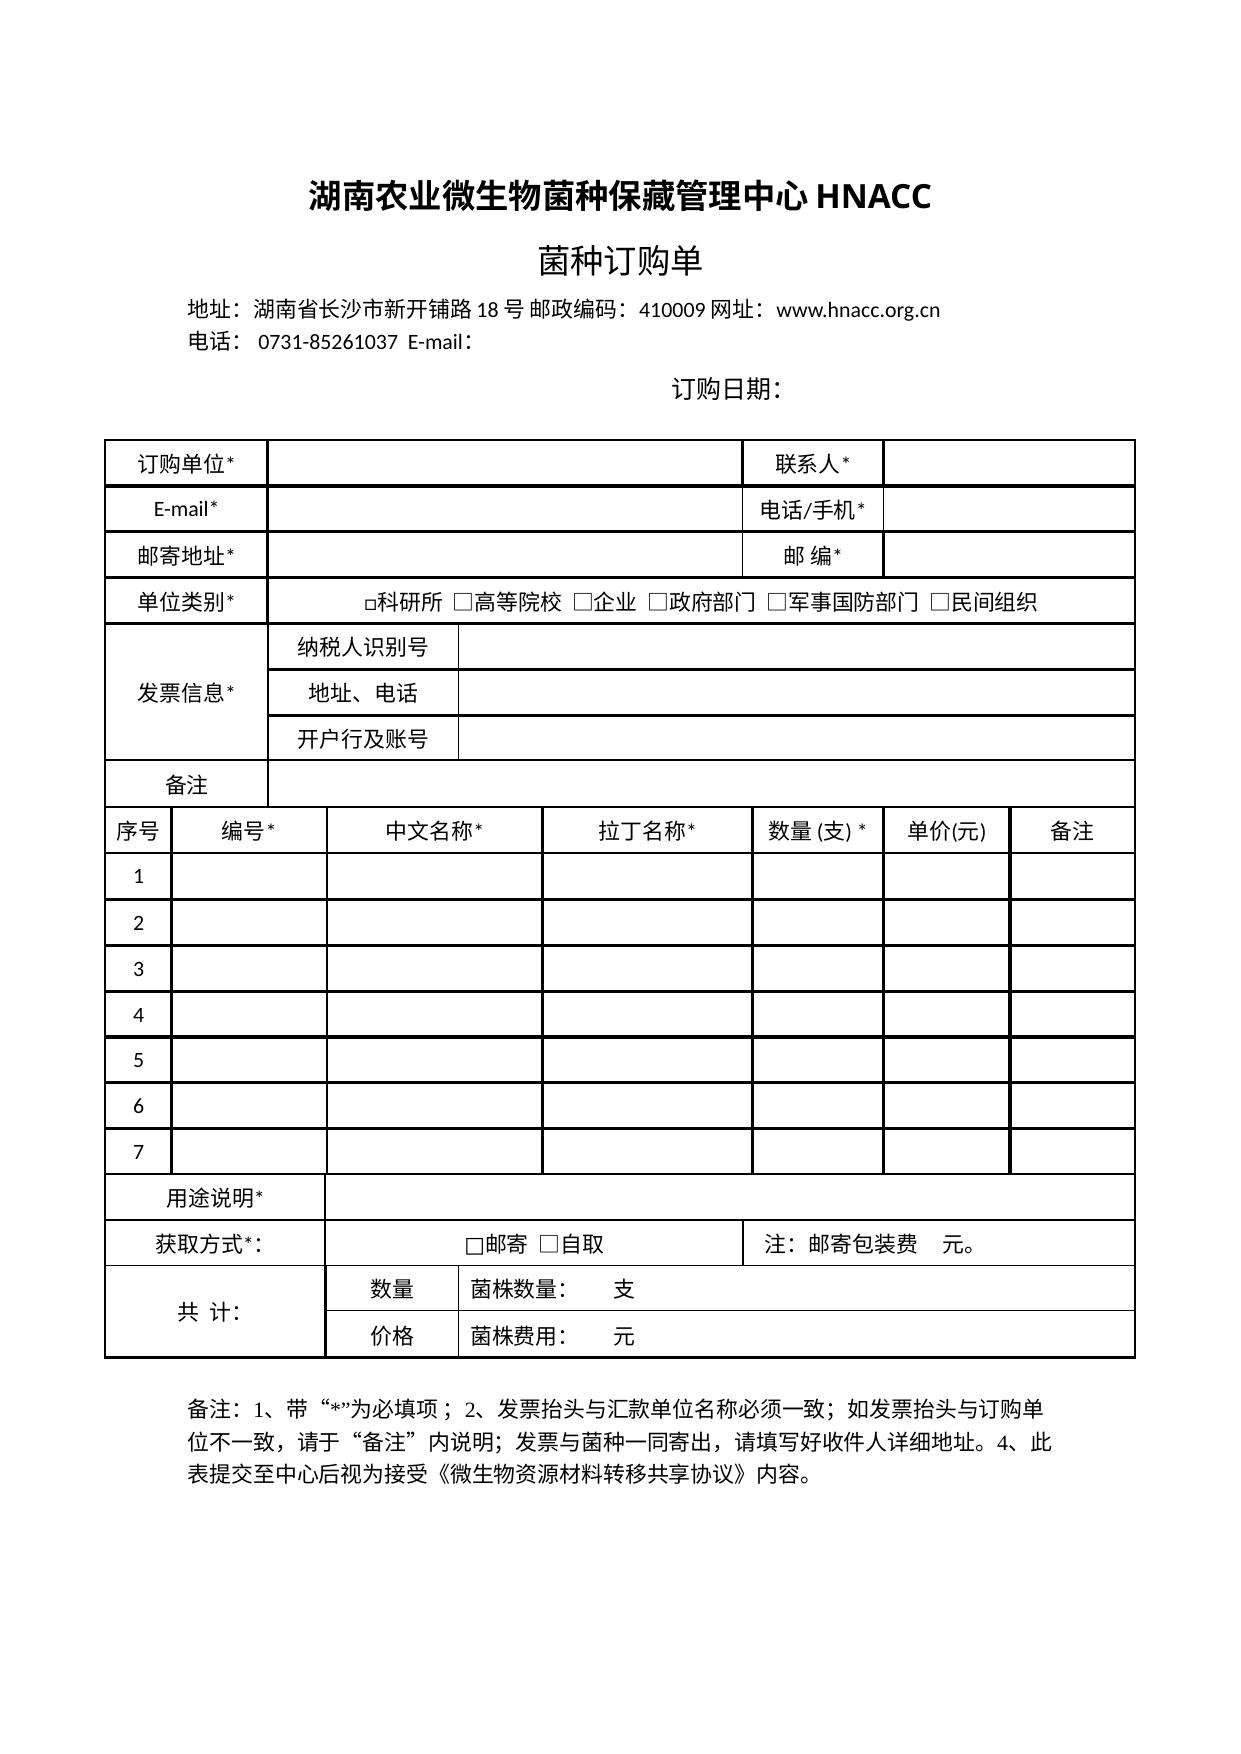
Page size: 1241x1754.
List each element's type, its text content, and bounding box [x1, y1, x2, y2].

table_cell 纳税人识别号 [269, 625, 458, 668]
table_cell [1012, 854, 1134, 898]
table_cell [885, 901, 1008, 944]
table_cell [754, 901, 882, 944]
table_cell [885, 1084, 1008, 1127]
table_cell 编号* [173, 808, 326, 852]
table_cell [544, 1084, 751, 1127]
table_cell [885, 533, 1134, 576]
table_cell 中文名称* [328, 808, 541, 852]
table_cell [173, 1130, 326, 1173]
table_cell E-mail* [106, 488, 266, 530]
table_cell 获取方式*： [106, 1221, 324, 1264]
table_cell 4 [106, 993, 170, 1035]
text 订购日期： [187, 355, 1053, 420]
text 备注：1、带“*”为必填项 ；2、发票抬头与汇款单位名称必须一致；如发票抬头与订购单位不一致，请于“备注”内说明；发票与菌种一同寄出，请填写好收件人详细地址。4、此表提交至中心后视为接受《微生物资源材料转移共享协议》内容。 [187, 1392, 1053, 1489]
table_cell 用途说明* [106, 1175, 324, 1219]
table_cell 价格 [327, 1311, 458, 1356]
table_cell 6 [106, 1084, 170, 1127]
table_cell [754, 1039, 882, 1081]
table_cell [754, 1130, 882, 1173]
table_cell 5 [106, 1039, 170, 1081]
table_cell [328, 993, 541, 1035]
table_cell 共 计： [106, 1266, 324, 1356]
table_cell [328, 901, 541, 944]
table_cell [544, 947, 751, 989]
text 地址：湖南省长沙市新开铺路18号 邮政编码：410009 网址：www.hnacc.org.cn [187, 292, 1053, 324]
table_cell 3 [106, 947, 170, 989]
table_cell [326, 1175, 1134, 1219]
table_cell [328, 947, 541, 989]
table_header [269, 441, 741, 484]
table_cell [173, 901, 326, 944]
table_cell 注：邮寄包装费 元。 [744, 1221, 1134, 1264]
table_cell 邮寄地址* [106, 533, 266, 576]
table_cell [269, 488, 742, 530]
table_cell 电话/手机* [743, 488, 883, 530]
table_cell [544, 854, 751, 898]
table_cell [173, 947, 326, 989]
table_cell 序号 [106, 808, 170, 852]
table_cell [885, 947, 1008, 989]
table_cell 2 [106, 901, 170, 944]
table_cell [544, 1039, 751, 1081]
table_cell [544, 1130, 751, 1173]
table_cell [754, 1084, 882, 1127]
table_cell [885, 1039, 1008, 1081]
table_cell [269, 761, 1134, 806]
table_header 联系人* [744, 441, 882, 484]
text 菌种订购单 [187, 227, 1053, 292]
table_cell 备注 [1012, 808, 1134, 852]
table_cell [885, 854, 1008, 898]
table_cell [173, 854, 326, 898]
table_cell [1012, 901, 1134, 944]
table_cell [328, 1039, 541, 1081]
table_cell [884, 488, 1134, 530]
table_cell 数量 (支) * [754, 808, 882, 852]
table_cell [885, 993, 1008, 1035]
text 湖南农业微生物菌种保藏管理中心HNACC [187, 162, 1053, 227]
text 电话： 0731-85261037 E-mail： [187, 324, 1053, 355]
table_cell [544, 993, 751, 1035]
table_cell 菌株费用： 元 [459, 1311, 1134, 1356]
table_cell [754, 947, 882, 989]
table_cell [885, 1130, 1008, 1173]
table_cell [544, 901, 751, 944]
table_header 订购单位* [106, 441, 266, 484]
table_cell [328, 1130, 541, 1173]
table_cell [328, 854, 541, 898]
table_cell [1012, 1039, 1134, 1081]
table_cell □科研所 □高等院校 □企业 □政府部门 □军事国防部门 □民间组织 [269, 579, 1134, 622]
table_cell [459, 625, 1134, 668]
table_cell [459, 717, 1134, 759]
table_cell 发票信息* [106, 625, 267, 759]
table_cell 单价(元) [885, 808, 1008, 852]
table_cell 单位类别* [106, 579, 266, 622]
table_cell 拉丁名称* [544, 808, 751, 852]
table_cell [173, 993, 326, 1035]
table_cell [1012, 1130, 1134, 1173]
table_cell [173, 1039, 326, 1081]
table_cell [173, 1084, 326, 1127]
table_cell 菌株数量： 支 [459, 1266, 1134, 1310]
table_cell [328, 1084, 541, 1127]
table_cell 邮 编* [743, 533, 882, 576]
table_cell [1012, 993, 1134, 1035]
table_cell 数量 [327, 1266, 458, 1310]
table_cell 1 [106, 854, 170, 898]
table_cell [269, 533, 742, 576]
table_cell 备注 [106, 761, 267, 806]
table_header [885, 441, 1134, 484]
table_cell 开户行及账号 [269, 717, 458, 759]
table_cell [459, 671, 1134, 713]
table_cell [754, 993, 882, 1035]
table_cell □邮寄 □自取 [326, 1221, 742, 1264]
table_cell 地址、电话 [269, 671, 458, 713]
table_cell [754, 854, 882, 898]
table_cell [1012, 1084, 1134, 1127]
table_cell [1012, 947, 1134, 989]
table_cell 7 [106, 1130, 170, 1173]
